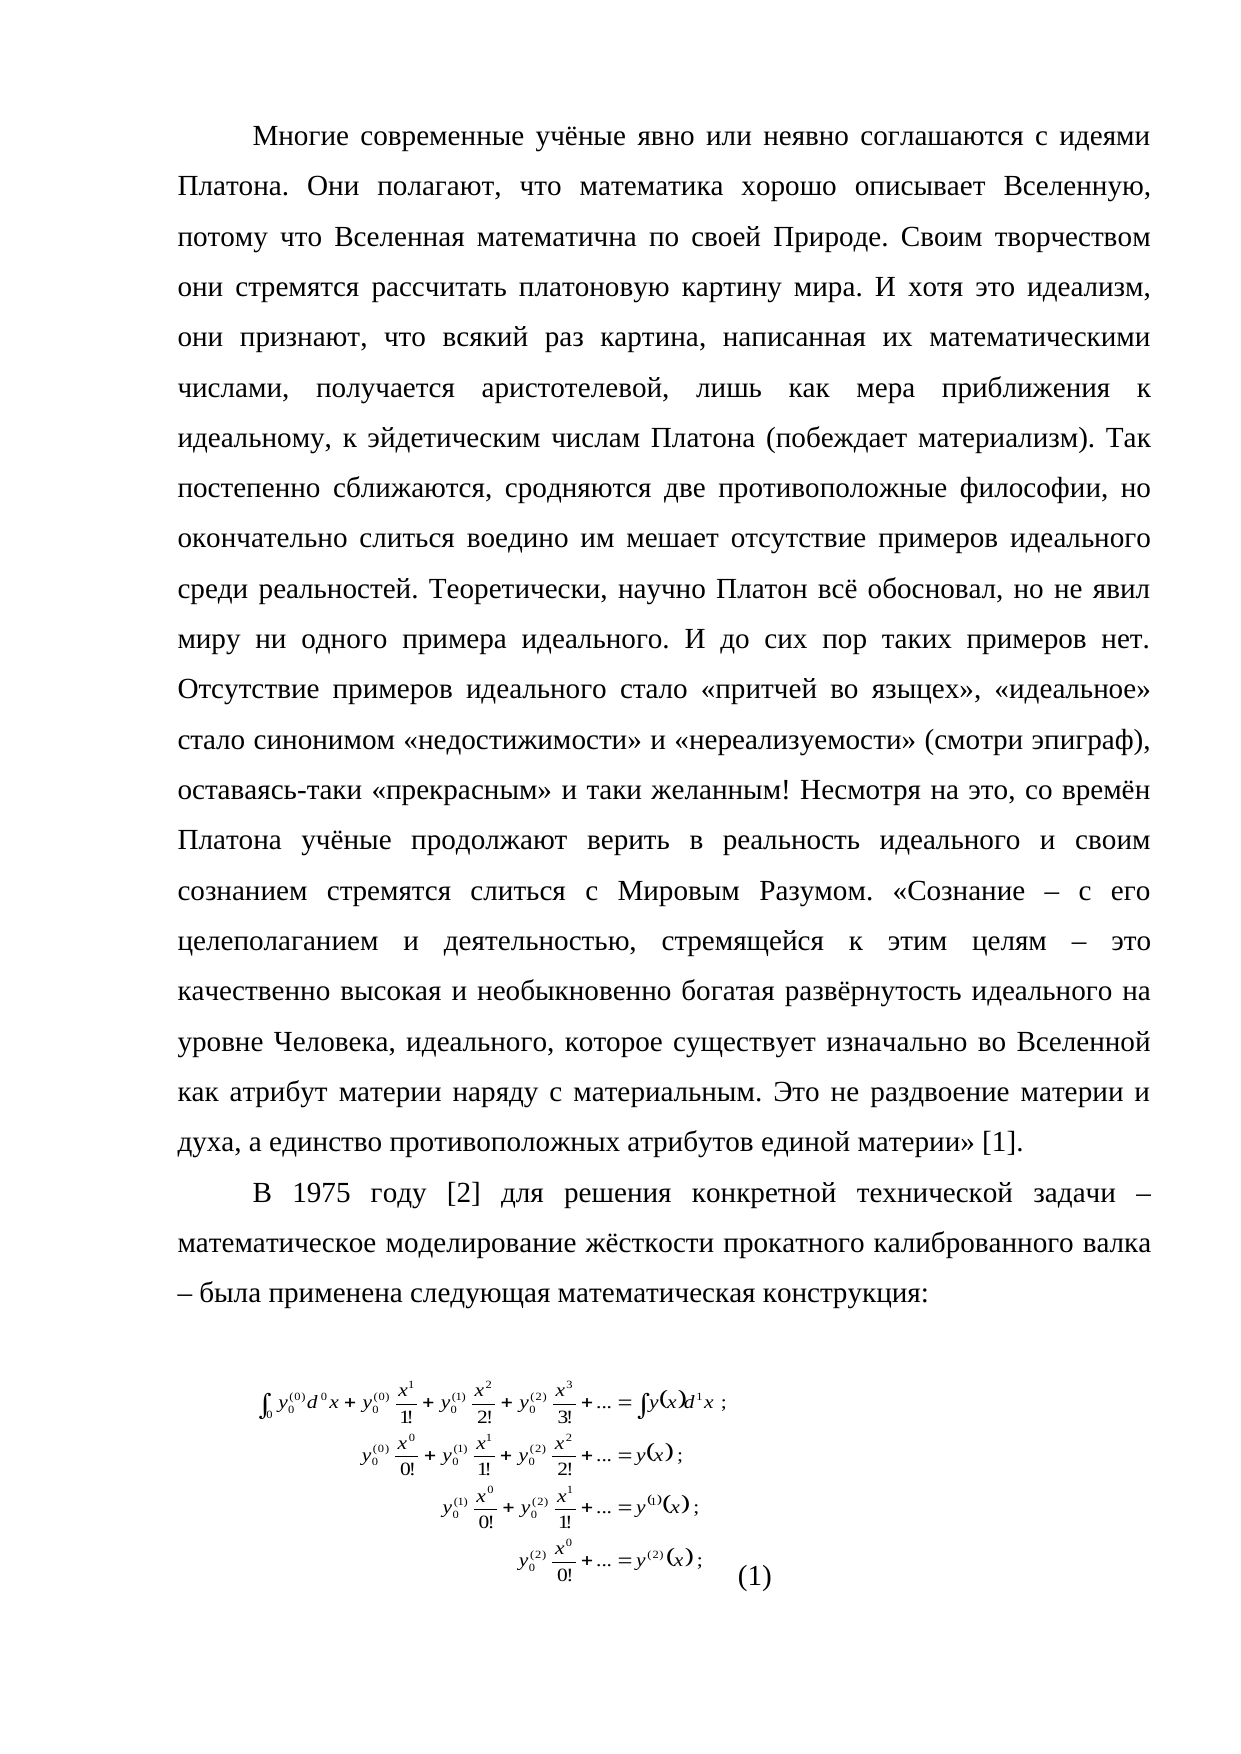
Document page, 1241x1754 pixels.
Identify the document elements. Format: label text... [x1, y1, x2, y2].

text Многие современные учёные явно или неявно соглашаются с идеями Платона. Они полагают, что математика хорошо описывает Вселенную, потому что Вселенная математична по своей Природе. Своим творчеством они стремятся рассчитать платоновую картину мира. И хотя это идеализм, они признают, что всякий раз картина, написанная их математическими числами, получается аристотелевой, лишь как мера приближения к идеальному, к эйдетическим числам Платона (побеждает материализм). Так постепенно сближаются, сродняются две противоположные философии, но окончательно слиться воедино им мешает отсутствие примеров идеального среди реальностей. Теоретически, научно Платон всё обосновал, но не явил миру ни одного примера идеального. И до сих пор таких примеров нет. Отсутствие примеров идеального стало «притчей во языцех», «идеальное» стало синонимом «недостижимости» и «нереализуемости» (смотри эпиграф), оставаясь-таки «прекрасным» и таки желанным! Несмотря на это, со времён Платона учёные продолжают верить в реальность идеального и своим сознанием стремятся слиться с Мировым Разумом. «Сознание – с его целеполаганием и деятельностью, стремящейся к этим целям – это качественно высокая и необыкновенно богатая развёрнутость идеального на уровне Человека, идеального, которое существует изначально во Вселенной как атрибут материи наряду с материальным. Это не раздвоение материи и духа, а единство противоположных атрибутов единой материи» [1]. [177, 118, 1152, 1158]
text В 1975 году [2] для решения конкретной технической задачи – математическое моделирование жёсткости прокатного калиброванного валка – была применена следующая математическая конструкция: [177, 1175, 1152, 1309]
text (1) [177, 1376, 1152, 1592]
